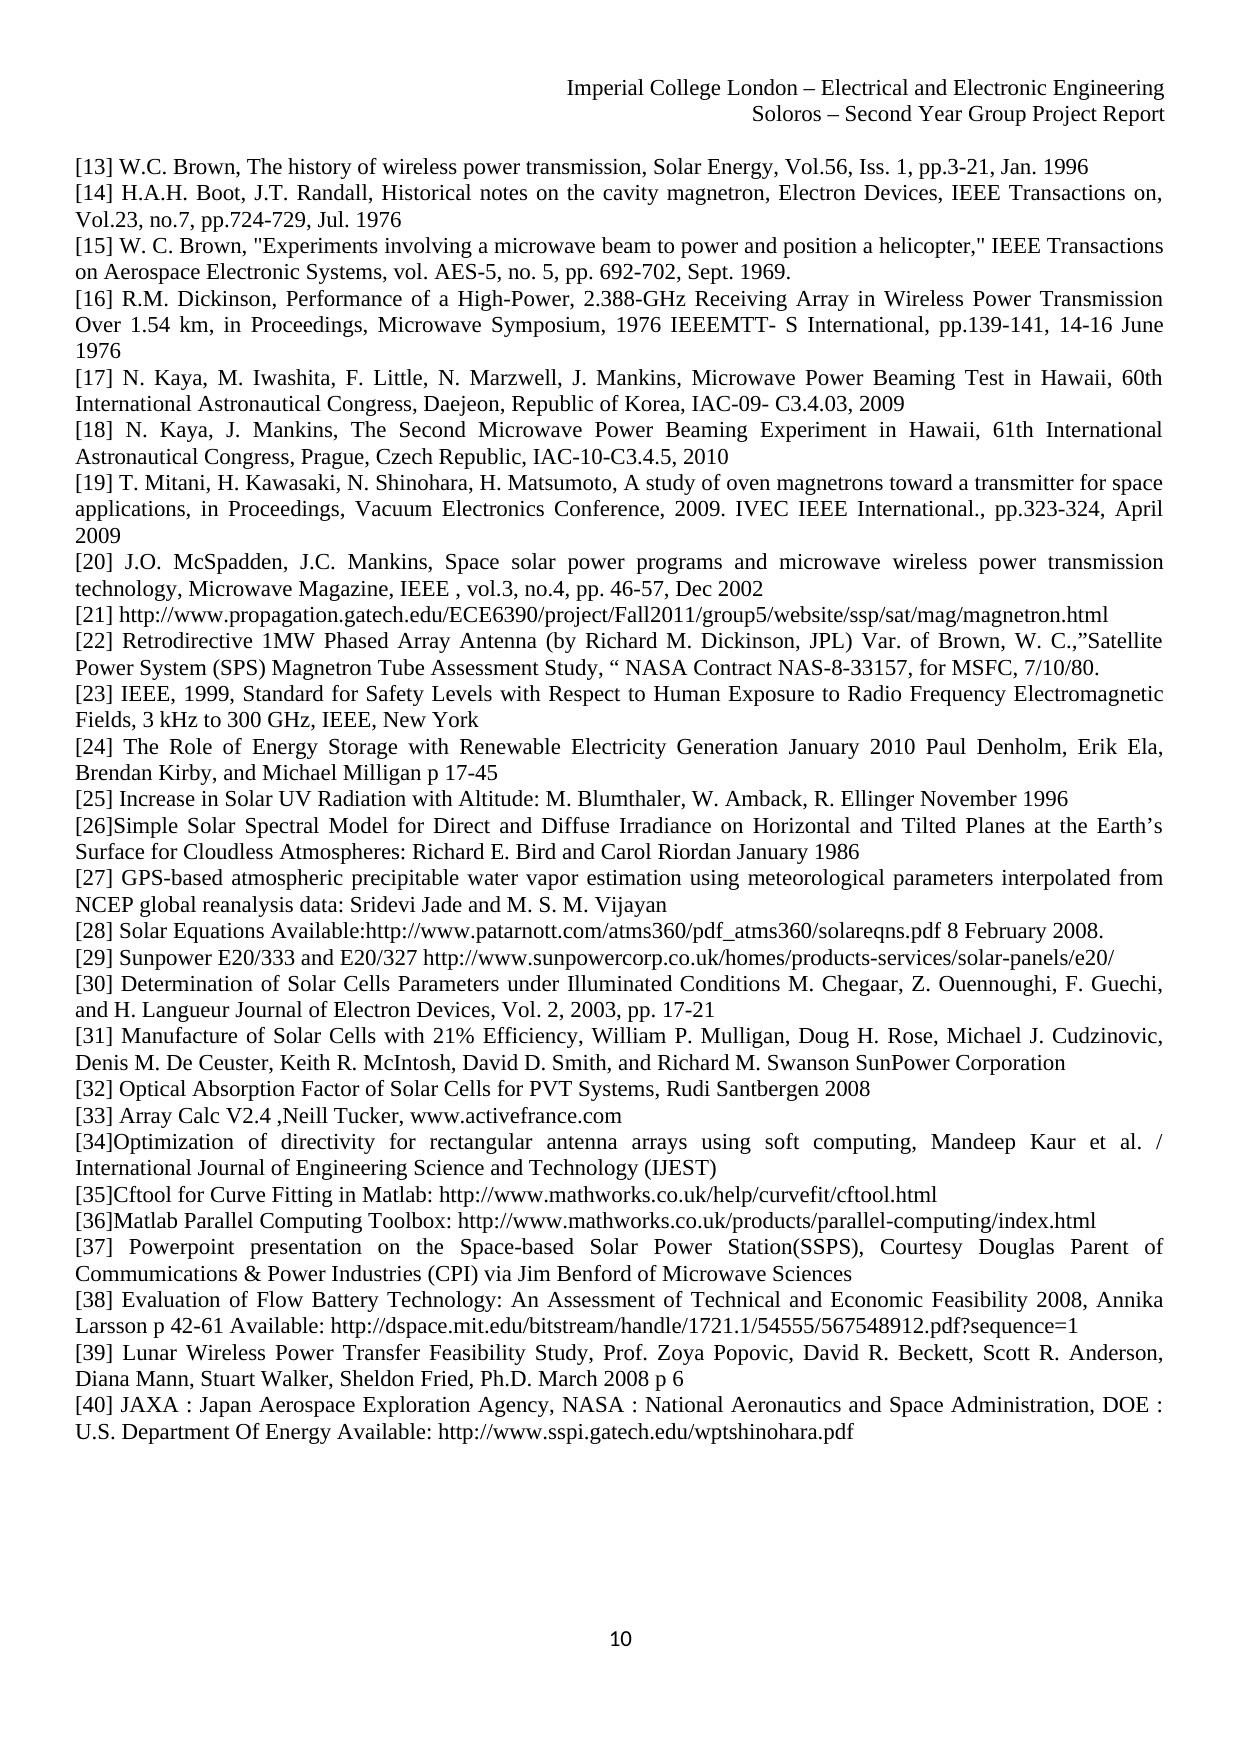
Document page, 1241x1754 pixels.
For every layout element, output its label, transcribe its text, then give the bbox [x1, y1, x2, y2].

text [18] N. Kaya, J. Mankins, The Second Microwave Power Beaming Experiment in Hawaii, 61th International Astronautical Congress, Prague, Czech Republic, IAC-10-C3.4.5, 2010 [75, 416, 1165, 469]
text [29] Sunpower E20/333 and E20/327 http://www.sunpowercorp.co.uk/homes/products-services/solar-panels/e20/ [75, 943, 1165, 970]
text [26]Simple Solar Spectral Model for Direct and Diffuse Irradiance on Horizontal and Tilted Planes at the Earth’s Surface for Cloudless Atmospheres: Richard E. Bird and Carol Riordan January 1986 [75, 812, 1165, 864]
text [28] Solar Equations Available:http://www.patarnott.com/atms360/pdf_atms360/solareqns.pdf 8 February 2008. [75, 917, 1165, 943]
text [31] Manufacture of Solar Cells with 21% Efficiency, William P. Mulligan, Doug H. Rose, Michael J. Cudzinovic, Denis M. De Ceuster, Keith R. McIntosh, David D. Smith, and Richard M. Swanson SunPower Corporation [75, 1023, 1165, 1075]
text [19] T. Mitani, H. Kawasaki, N. Shinohara, H. Matsumoto, A study of oven magnetrons toward a transmitter for space applications, in Proceedings, Vacuum Electronics Conference, 2009. IVEC IEEE International., pp.323-324, April 2009 [75, 469, 1165, 548]
text [33] Array Calc V2.4 ,Neill Tucker, www.activefrance.com [75, 1102, 1165, 1128]
text [35]Cftool for Curve Fitting in Matlab: http://www.mathworks.co.uk/help/curvefit/cftool.html [75, 1181, 1165, 1207]
text [32] Optical Absorption Factor of Solar Cells for PVT Systems, Rudi Santbergen 2008 [75, 1075, 1165, 1102]
text [23] IEEE, 1999, Standard for Safety Levels with Respect to Human Exposure to Radio Frequency Electromagnetic Fields, 3 kHz to 300 GHz, IEEE, New York [75, 680, 1165, 733]
text [37] Powerpoint presentation on the Space-based Solar Power Station(SSPS), Courtesy Douglas Parent of Commumications & Power Industries (CPI) via Jim Benford of Microwave Sciences [75, 1233, 1165, 1286]
text [17] N. Kaya, M. Iwashita, F. Little, N. Marzwell, J. Mankins, Microwave Power Beaming Test in Hawaii, 60th International Astronautical Congress, Daejeon, Republic of Korea, IAC-09- C3.4.03, 2009 [75, 364, 1165, 416]
text [39] Lunar Wireless Power Transfer Feasibility Study, Prof. Zoya Popovic, David R. Beckett, Scott R. Anderson, Diana Mann, Stuart Walker, Sheldon Fried, Ph.D. March 2008 p 6 [75, 1339, 1165, 1392]
text [13] W.C. Brown, The history of wireless power transmission, Solar Energy, Vol.56, Iss. 1, pp.3-21, Jan. 1996 [75, 153, 1165, 179]
text [21] http://www.propagation.gatech.edu/ECE6390/project/Fall2011/group5/website/ssp/sat/mag/magnetron.html [75, 601, 1165, 627]
text [16] R.M. Dickinson, Performance of a High-Power, 2.388-GHz Receiving Array in Wireless Power Transmission Over 1.54 km, in Proceedings, Microwave Symposium, 1976 IEEEMTT- S International, pp.139-141, 14-16 June 1976 [75, 285, 1165, 364]
text [24] The Role of Energy Storage with Renewable Electricity Generation January 2010 Paul Denholm, Erik Ela, Brendan Kirby, and Michael Milligan p 17-45 [75, 733, 1165, 785]
text [22] Retrodirective 1MW Phased Array Antenna (by Richard M. Dickinson, JPL) Var. of Brown, W. C.,”Satellite Power System (SPS) Magnetron Tube Assessment Study, “ NASA Contract NAS-8-33157, for MSFC, 7/10/80. [75, 627, 1165, 680]
text [25] Increase in Solar UV Radiation with Altitude: M. Blumthaler, W. Amback, R. Ellinger November 1996 [75, 785, 1165, 812]
text [14] H.A.H. Boot, J.T. Randall, Historical notes on the cavity magnetron, Electron Devices, IEEE Transactions on, Vol.23, no.7, pp.724-729, Jul. 1976 [75, 179, 1165, 232]
text [15] W. C. Brown, "Experiments involving a microwave beam to power and position a helicopter," IEEE Transactions on Aerospace Electronic Systems, vol. AES-5, no. 5, pp. 692-702, Sept. 1969. [75, 232, 1165, 285]
text [38] Evaluation of Flow Battery Technology: An Assessment of Technical and Economic Feasibility 2008, Annika Larsson p 42-61 Available: http://dspace.mit.edu/bitstream/handle/1721.1/54555/567548912.pdf?sequence=1 [75, 1286, 1165, 1339]
text [36]Matlab Parallel Computing Toolbox: http://www.mathworks.co.uk/products/parallel-computing/index.html [75, 1207, 1165, 1233]
text [20] J.O. McSpadden, J.C. Mankins, Space solar power programs and microwave wireless power transmission technology, Microwave Magazine, IEEE , vol.3, no.4, pp. 46-57, Dec 2002 [75, 548, 1165, 601]
text [27] GPS-based atmospheric precipitable water vapor estimation using meteorological parameters interpolated from NCEP global reanalysis data: Sridevi Jade and M. S. M. Vijayan [75, 864, 1165, 917]
text [40] JAXA : Japan Aerospace Exploration Agency, NASA : National Aeronautics and Space Administration, DOE : U.S. Department Of Energy Available: http://www.sspi.gatech.edu/wptshinohara.pdf [75, 1392, 1165, 1444]
text [34]Optimization of directivity for rectangular antenna arrays using soft computing, Mandeep Kaur et al. / International Journal of Engineering Science and Technology (IJEST) [75, 1128, 1165, 1181]
text [30] Determination of Solar Cells Parameters under Illuminated Conditions M. Chegaar, Z. Ouennoughi, F. Guechi, and H. Langueur Journal of Electron Devices, Vol. 2, 2003, pp. 17-21 [75, 970, 1165, 1023]
